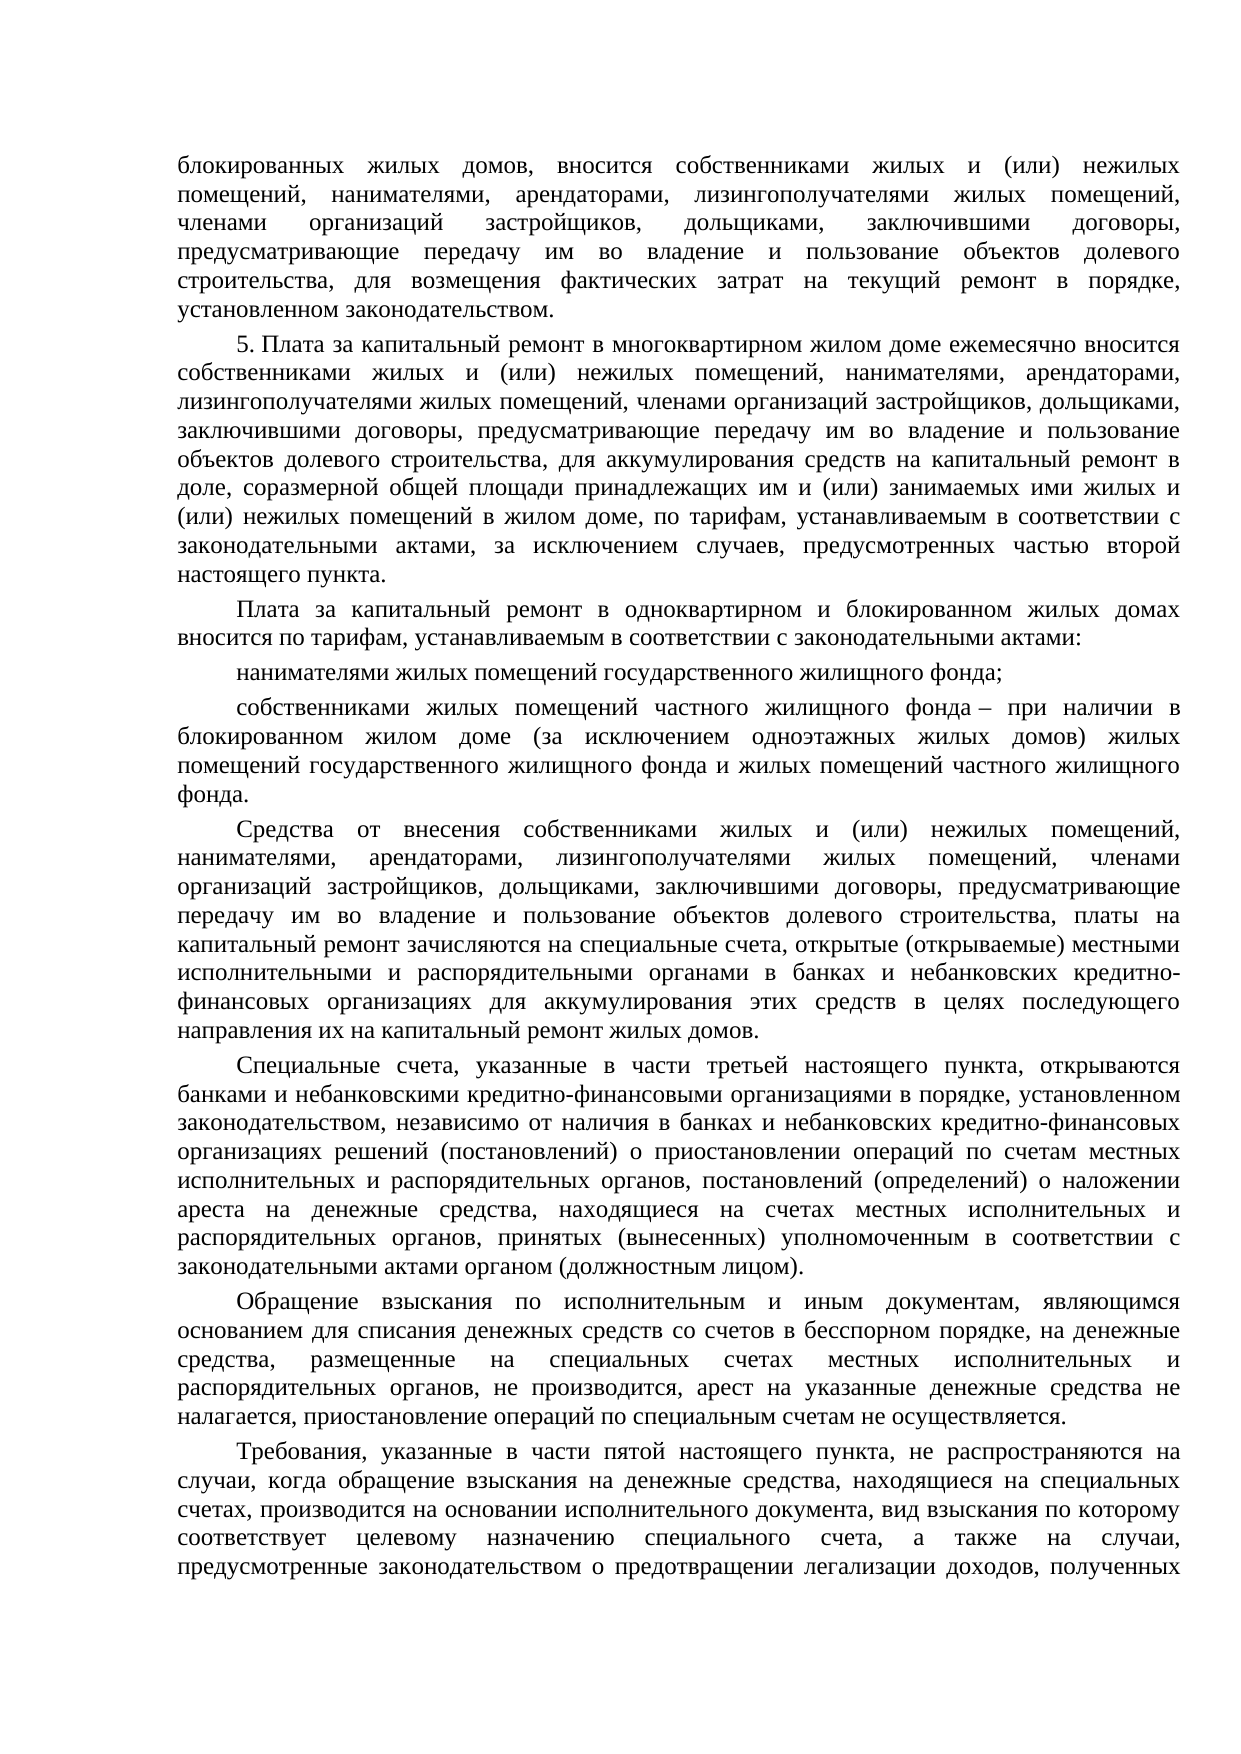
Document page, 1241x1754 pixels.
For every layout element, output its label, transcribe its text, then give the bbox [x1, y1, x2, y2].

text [177, 150, 1181, 322]
text Специальные счета, указанные в части третьей настоящего пункта, открываются банками и небанковскими кредитно-финансовыми организациями в порядке, установленном законодательством, независимо от наличия в банках и небанковских кредитно-финансовых организациях решений (постановлений) о приостановлении операций по счетам местных исполнительных и распорядительных органов, постановлений (определений) о наложении ареста на денежные средства, находящиеся на счетах местных исполнительных и распорядительных органов, принятых (вынесенных) уполномоченным в соответствии с законодательными актами органом (должностным лицом). [177, 1050, 1181, 1280]
text Обращение взыскания по исполнительным и иным документам, являющимся основанием для списания денежных средств со счетов в бесспорном порядке, на денежные средства, размещенные на специальных счетах местных исполнительных и распорядительных органов, не производится, арест на указанные денежные средства не налагается, приостановление операций по специальным счетам не осуществляется. [177, 1286, 1181, 1430]
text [177, 1436, 1181, 1580]
text Плата за капитальный ремонт в одноквартирном и блокированном жилых домах вносится по тарифам, устанавливаемым в соответствии с законодательными актами: [177, 594, 1181, 651]
text нанимателями жилых помещений государственного жилищного фонда; [177, 657, 1181, 686]
text 5. Плата за капитальный ремонт в многоквартирном жилом доме ежемесячно вносится собственниками жилых и (или) нежилых помещений, нанимателями, арендаторами, лизингополучателями жилых помещений, членами организаций застройщиков, дольщиками, заключившими договоры, предусматривающие передачу им во владение и пользование объектов долевого строительства, для аккумулирования средств на капитальный ремонт в доле, соразмерной общей площади принадлежащих им и (или) занимаемых ими жилых и (или) нежилых помещений в жилом доме, по тарифам, устанавливаемым в соответствии с законодательными актами, за исключением случаев, предусмотренных частью второй настоящего пункта. [177, 329, 1181, 587]
text Средства от внесения собственниками жилых и (или) нежилых помещений, нанимателями, арендаторами, лизингополучателями жилых помещений, членами организаций застройщиков, дольщиками, заключившими договоры, предусматривающие передачу им во владение и пользование объектов долевого строительства, платы на капитальный ремонт зачисляются на специальные счета, открытые (открываемые) местными исполнительными и распорядительными органами в банках и небанковских кредитно-финансовых организациях для аккумулирования этих средств в целях последующего направления их на капитальный ремонт жилых домов. [177, 814, 1181, 1044]
text собственниками жилых помещений частного жилищного фонда – при наличии в блокированном жилом доме (за исключением одноэтажных жилых домов) жилых помещений государственного жилищного фонда и жилых помещений частного жилищного фонда. [177, 692, 1181, 807]
